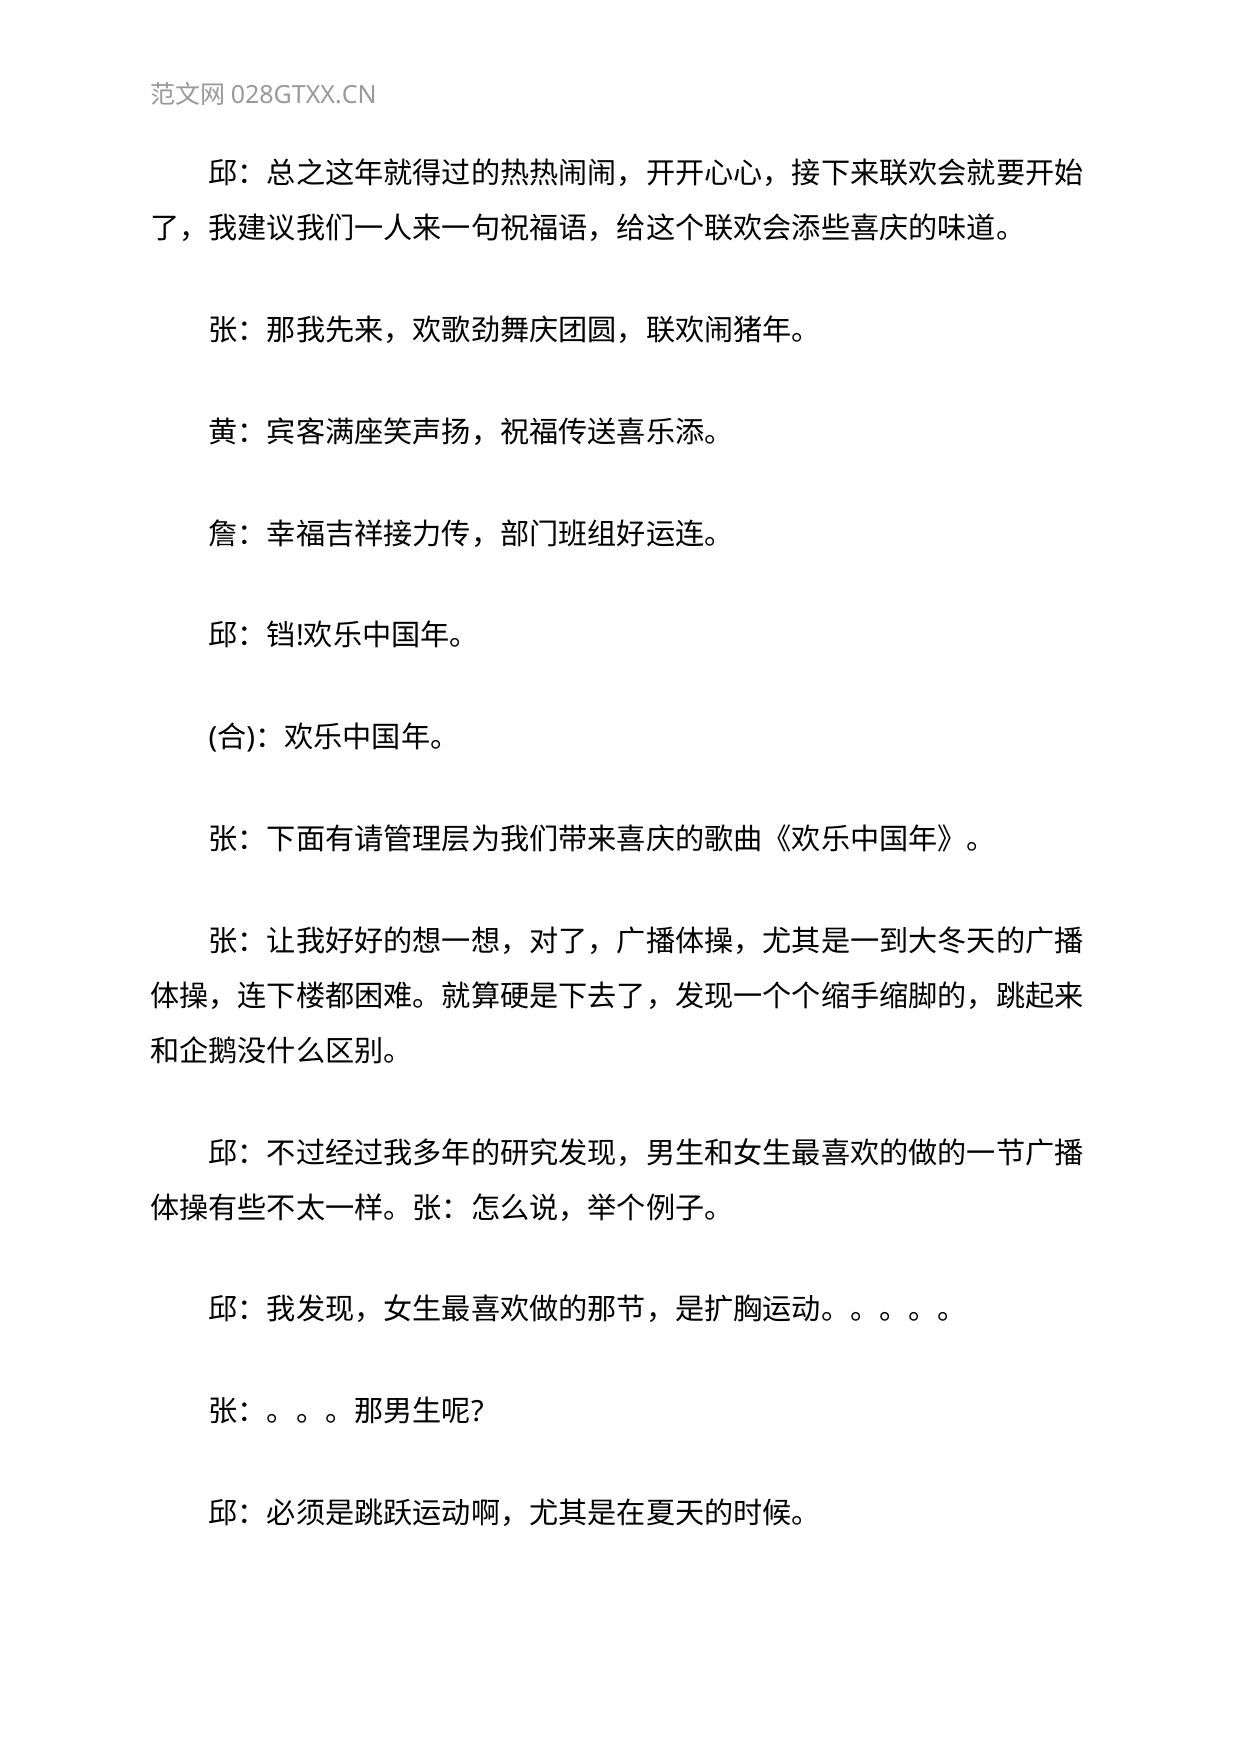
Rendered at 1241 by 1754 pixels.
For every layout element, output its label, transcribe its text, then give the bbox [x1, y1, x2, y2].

text 邱：我发现，女生最喜欢做的那节，是扩胸运动。。。。。 [150, 1286, 1090, 1328]
text 张：下面有请管理层为我们带来喜庆的歌曲《欢乐中国年》。 [150, 816, 1090, 858]
text 张：。。。那男生呢? [150, 1388, 1090, 1430]
text 邱：总之这年就得过的热热闹闹，开开心心，接下来联欢会就要开始了，我建议我们一人来一句祝福语，给这个联欢会添些喜庆的味道。 [150, 150, 1090, 247]
text 邱：不过经过我多年的研究发现，男生和女生最喜欢的做的一节广播体操有些不太一样。张：怎么说，举个例子。 [150, 1129, 1090, 1226]
text 詹：幸福吉祥接力传，部门班组好运连。 [150, 510, 1090, 552]
text 黄：宾客满座笑声扬，祝福传送喜乐添。 [150, 408, 1090, 451]
text (合)：欢乐中国年。 [150, 714, 1090, 756]
text 张：那我先来，欢歌劲舞庆团圆，联欢闹猪年。 [150, 307, 1090, 349]
text 邱：必须是跳跃运动啊，尤其是在夏天的时候。 [150, 1490, 1090, 1532]
text 张：让我好好的想一想，对了，广播体操，尤其是一到大冬天的广播体操，连下楼都困难。就算硬是下去了，发现一个个缩手缩脚的，跳起来和企鹅没什么区别。 [150, 918, 1090, 1070]
text 邱：铛!欢乐中国年。 [150, 612, 1090, 654]
